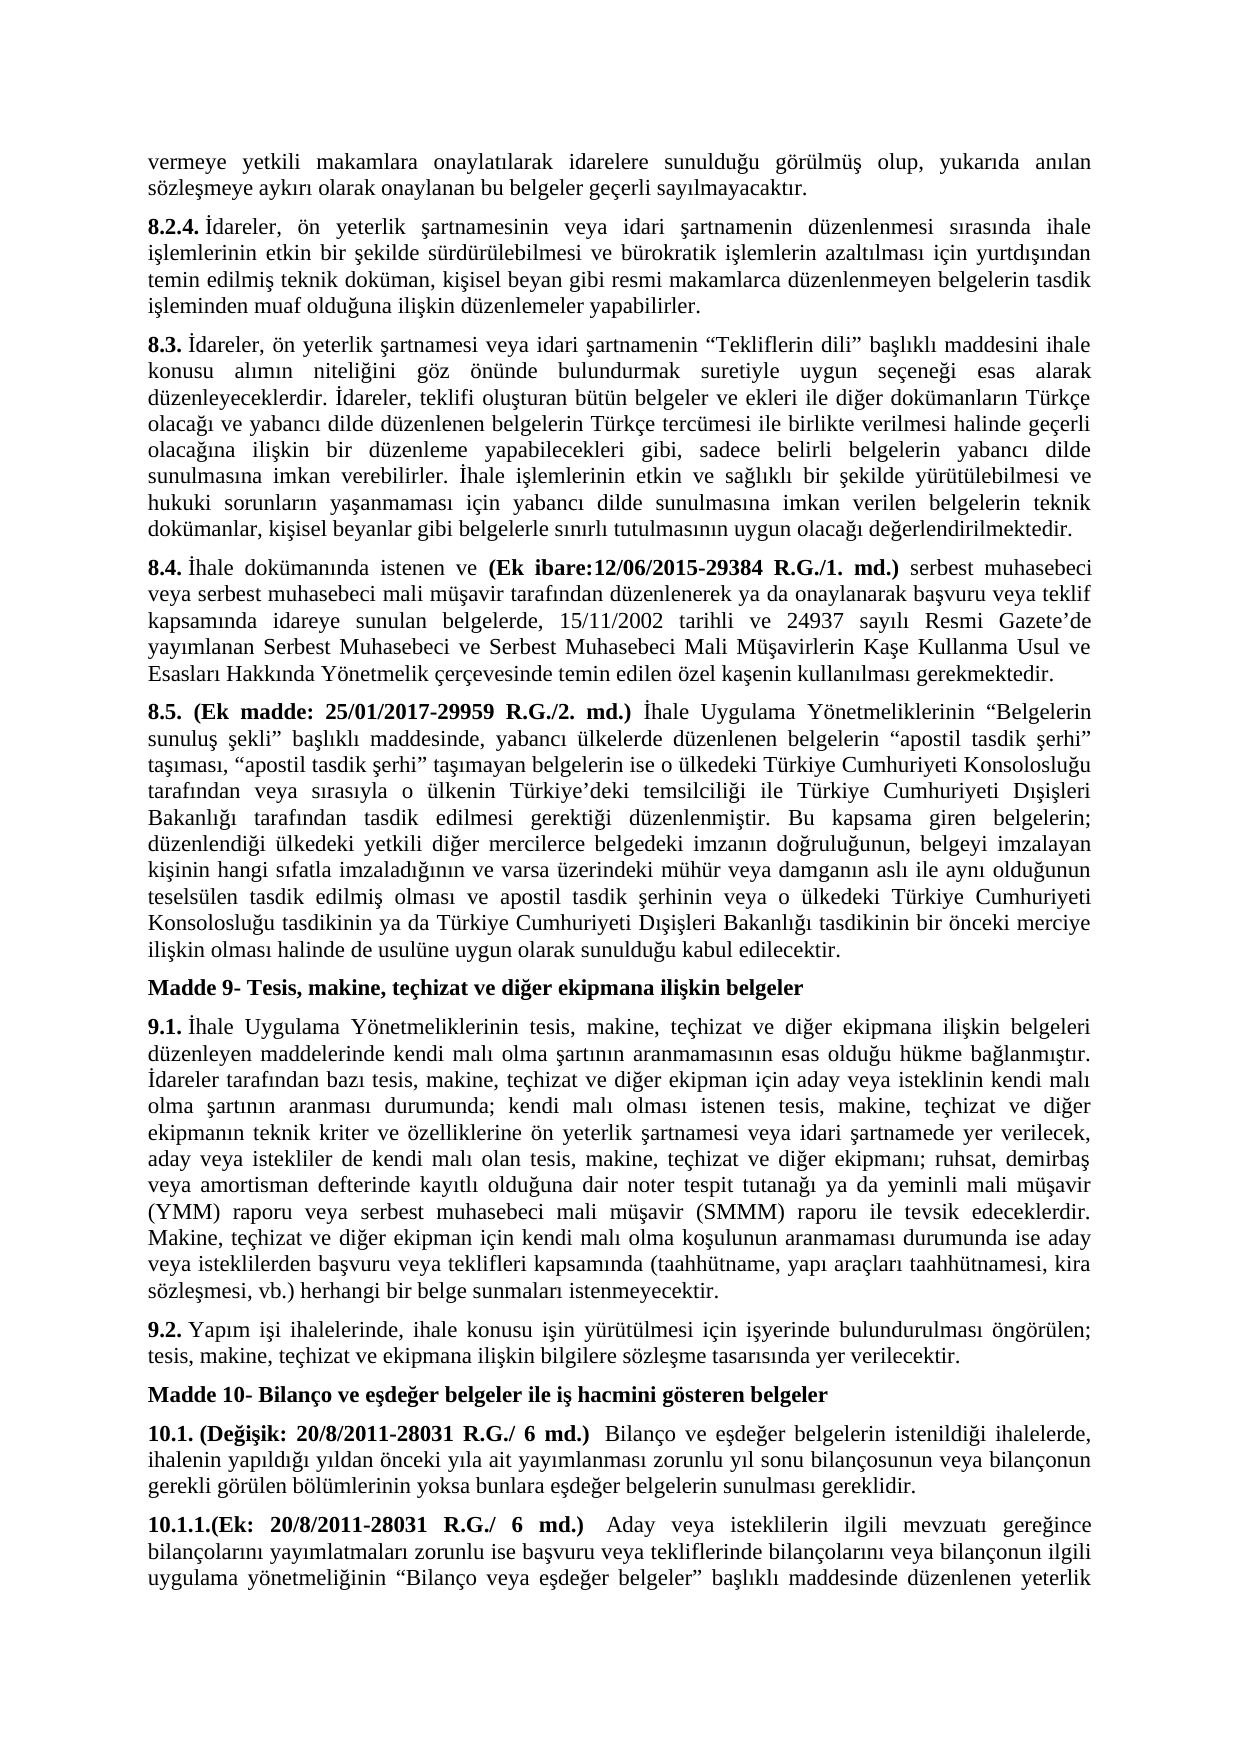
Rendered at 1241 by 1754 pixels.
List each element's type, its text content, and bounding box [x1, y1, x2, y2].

text 9.1. İhale Uygulama Yönetmeliklerinin tesis, makine, teçhizat ve diğer ekipmana ilişkin belgeleri düzenleyen maddelerinde kendi malı olma şartının aranmamasının esas olduğu hükme bağlanmıştır. İdareler tarafından bazı tesis, makine, teçhizat ve diğer ekipman için aday veya isteklinin kendi malı olma şartının aranması durumunda; kendi malı olması istenen tesis, makine, teçhizat ve diğer ekipmanın teknik kriter ve özelliklerine ön yeterlik şartnamesi veya idari şartnamede yer verilecek, aday veya istekliler de kendi malı olan tesis, makine, teçhizat ve diğer ekipmanı; ruhsat, demirbaş veya amortisman defterinde kayıtlı olduğuna dair noter tespit tutanağı ya da yeminli mali müşavir (YMM) raporu veya serbest muhasebeci mali müşavir (SMMM) raporu ile tevsik edeceklerdir. Makine, teçhizat ve diğer ekipman için kendi malı olma koşulunun aranmaması durumunda ise aday veya isteklilerden başvuru veya teklifleri kapsamında (taahhütname, yapı araçları taahhütnamesi, kira sözleşmesi, vb.) herhangi bir belge sunmaları istenmeyecektir. [148, 1013, 1092, 1303]
text 9.2. Yapım işi ihalelerinde, ihale konusu işin yürütülmesi için işyerinde bulundurulması öngörülen; tesis, makine, teçhizat ve ekipmana ilişkin bilgilere sözleşme tasarısında yer verilecektir. [148, 1316, 1092, 1368]
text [148, 1511, 1092, 1590]
text 8.4. İhale dokümanında istenen ve (Ek ibare:12/06/2015-29384 R.G./1. md.) serbest muhasebeci veya serbest muhasebeci mali müşavir tarafından düzenlenerek ya da onaylanarak başvuru veya teklif kapsamında idareye sunulan belgelerde, 15/11/2002 tarihli ve 24937 sayılı Resmi Gazete’de yayımlanan Serbest Muhasebeci ve Serbest Muhasebeci Mali Müşavirlerin Kaşe Kullanma Usul ve Esasları Hakkında Yönetmelik çerçevesinde temin edilen özel kaşenin kullanılması gerekmektedir. [148, 554, 1092, 686]
text 8.3. İdareler, ön yeterlik şartnamesi veya idari şartnamenin “Tekliflerin dili” başlıklı maddesini ihale konusu alımın niteliğini göz önünde bulundurmak suretiyle uygun seçeneği esas alarak düzenleyeceklerdir. İdareler, teklifi oluşturan bütün belgeler ve ekleri ile diğer dokümanların Türkçe olacağı ve yabancı dilde düzenlenen belgelerin Türkçe tercümesi ile birlikte verilmesi halinde geçerli olacağına ilişkin bir düzenleme yapabilecekleri gibi, sadece belirli belgelerin yabancı dilde sunulmasına imkan verebilirler. İhale işlemlerinin etkin ve sağlıklı bir şekilde yürütülebilmesi ve hukuki sorunların yaşanmaması için yabancı dilde sunulmasına imkan verilen belgelerin teknik dokümanlar, kişisel beyanlar gibi belgelerle sınırlı tutulmasının uygun olacağı değerlendirilmektedir. [148, 331, 1092, 542]
text 8.5. (Ek madde: 25/01/2017-29959 R.G./2. md.) İhale Uygulama Yönetmeliklerinin “Belgelerin sunuluş şekli” başlıklı maddesinde, yabancı ülkelerde düzenlenen belgelerin “apostil tasdik şerhi” taşıması, “apostil tasdik şerhi” taşımayan belgelerin ise o ülkedeki Türkiye Cumhuriyeti Konsolosluğu tarafından veya sırasıyla o ülkenin Türkiye’deki temsilciliği ile Türkiye Cumhuriyeti Dışişleri Bakanlığı tarafından tasdik edilmesi gerektiği düzenlenmiştir. Bu kapsama giren belgelerin; düzenlendiği ülkedeki yetkili diğer mercilerce belgedeki imzanın doğruluğunun, belgeyi imzalayan kişinin hangi sıfatla imzaladığının ve varsa üzerindeki mühür veya damganın aslı ile aynı olduğunun teselsülen tasdik edilmiş olması ve apostil tasdik şerhinin veya o ülkedeki Türkiye Cumhuriyeti Konsolosluğu tasdikinin ya da Türkiye Cumhuriyeti Dışişleri Bakanlığı tasdikinin bir önceki merciye ilişkin olması halinde de usulüne uygun olarak sunulduğu kabul edilecektir. [148, 698, 1092, 962]
text Madde 10- Bilanço ve eşdeğer belgeler ile iş hacmini gösteren belgeler [148, 1381, 1092, 1407]
text Madde 9- Tesis, makine, teçhizat ve diğer ekipmana ilişkin belgeler [148, 974, 1092, 1001]
text 8.2.4. İdareler, ön yeterlik şartnamesinin veya idari şartnamenin düzenlenmesi sırasında ihale işlemlerinin etkin bir şekilde sürdürülebilmesi ve bürokratik işlemlerin azaltılması için yurtdışından temin edilmiş teknik doküman, kişisel beyan gibi resmi makamlarca düzenlenmeyen belgelerin tasdik işleminden muaf olduğuna ilişkin düzenlemeler yapabilirler. [148, 213, 1092, 318]
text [148, 148, 1092, 200]
text 10.1. (Değişik: 20/8/2011-28031 R.G./ 6 md.) Bilanço ve eşdeğer belgelerin istenildiği ihalelerde, ihalenin yapıldığı yıldan önceki yıla ait yayımlanması zorunlu yıl sonu bilançosunun veya bilançonun gerekli görülen bölümlerinin yoksa bunlara eşdeğer belgelerin sunulması gereklidir. [148, 1420, 1092, 1499]
